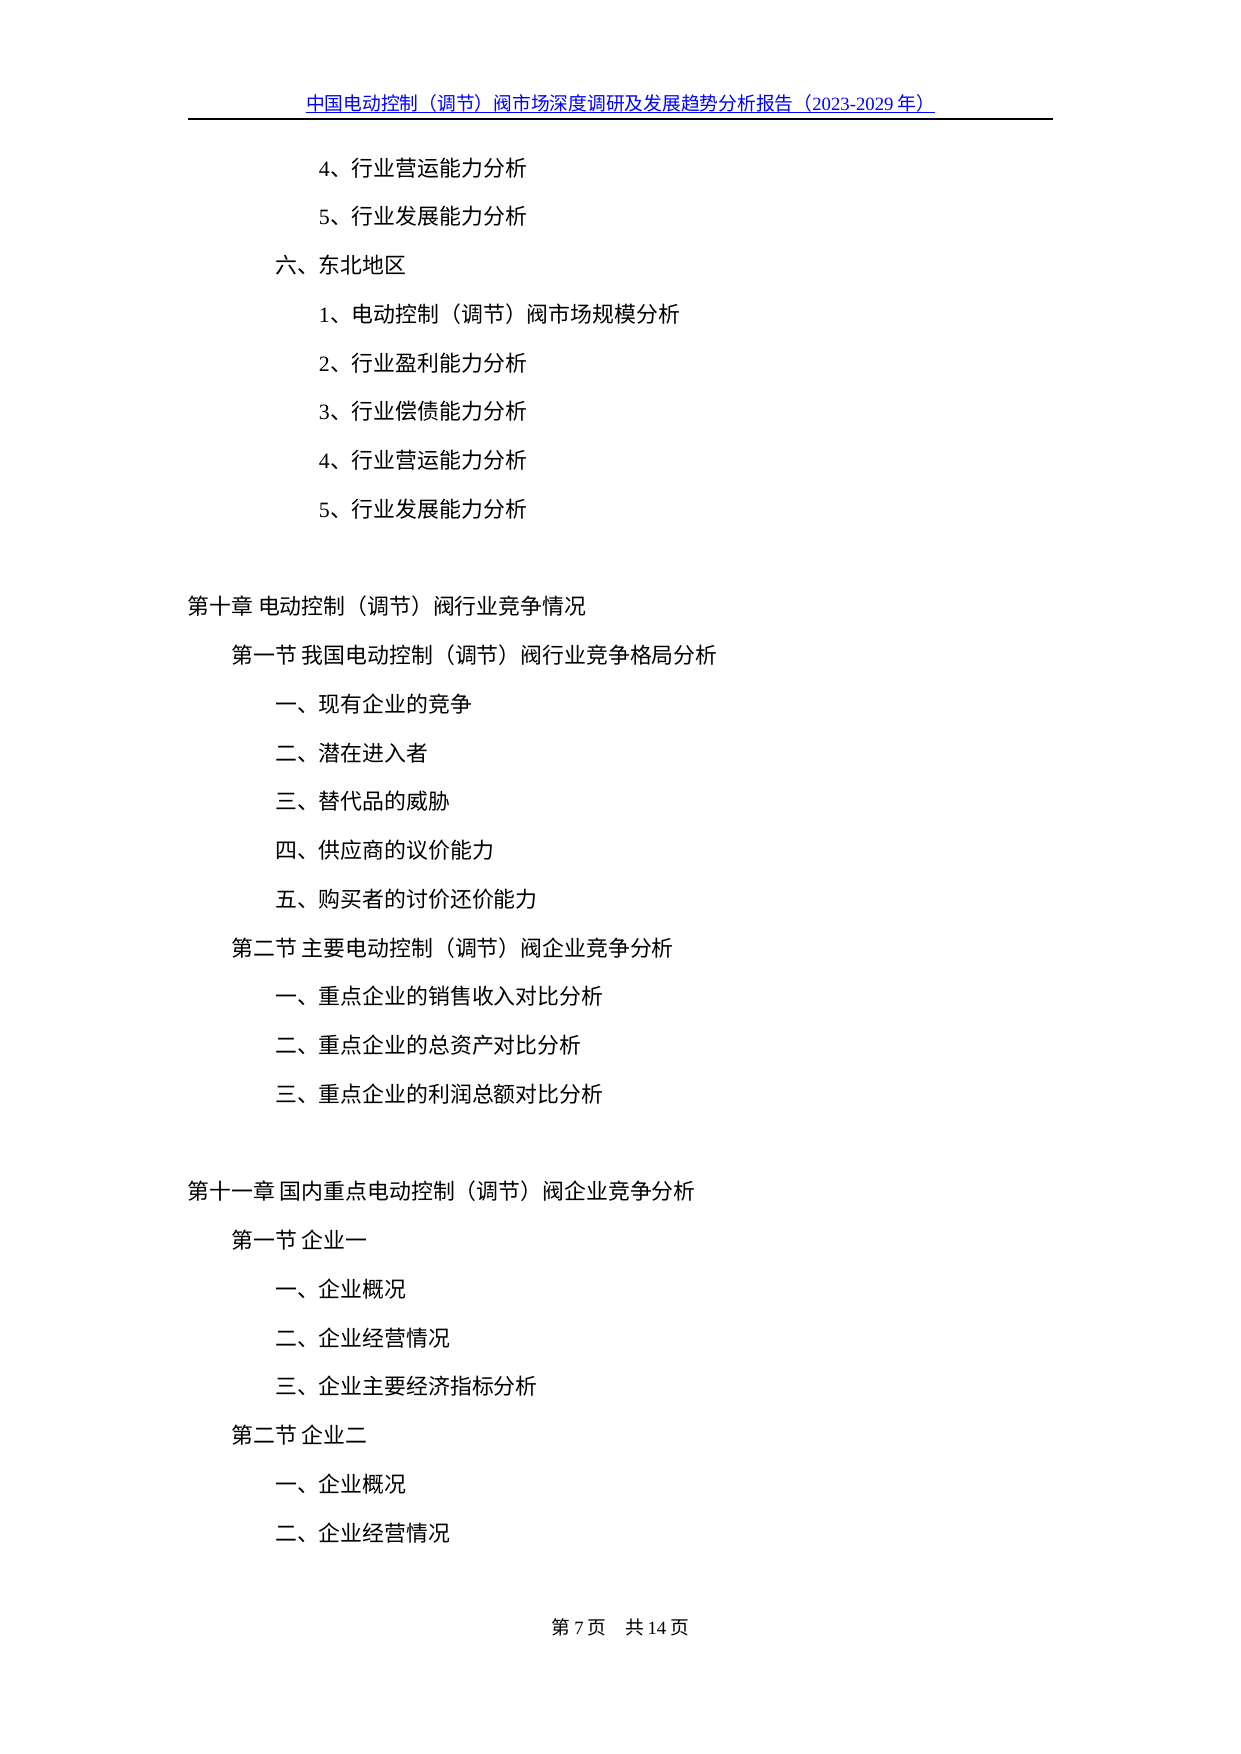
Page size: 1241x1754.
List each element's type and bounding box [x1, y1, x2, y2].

text [187, 150, 1053, 1548]
